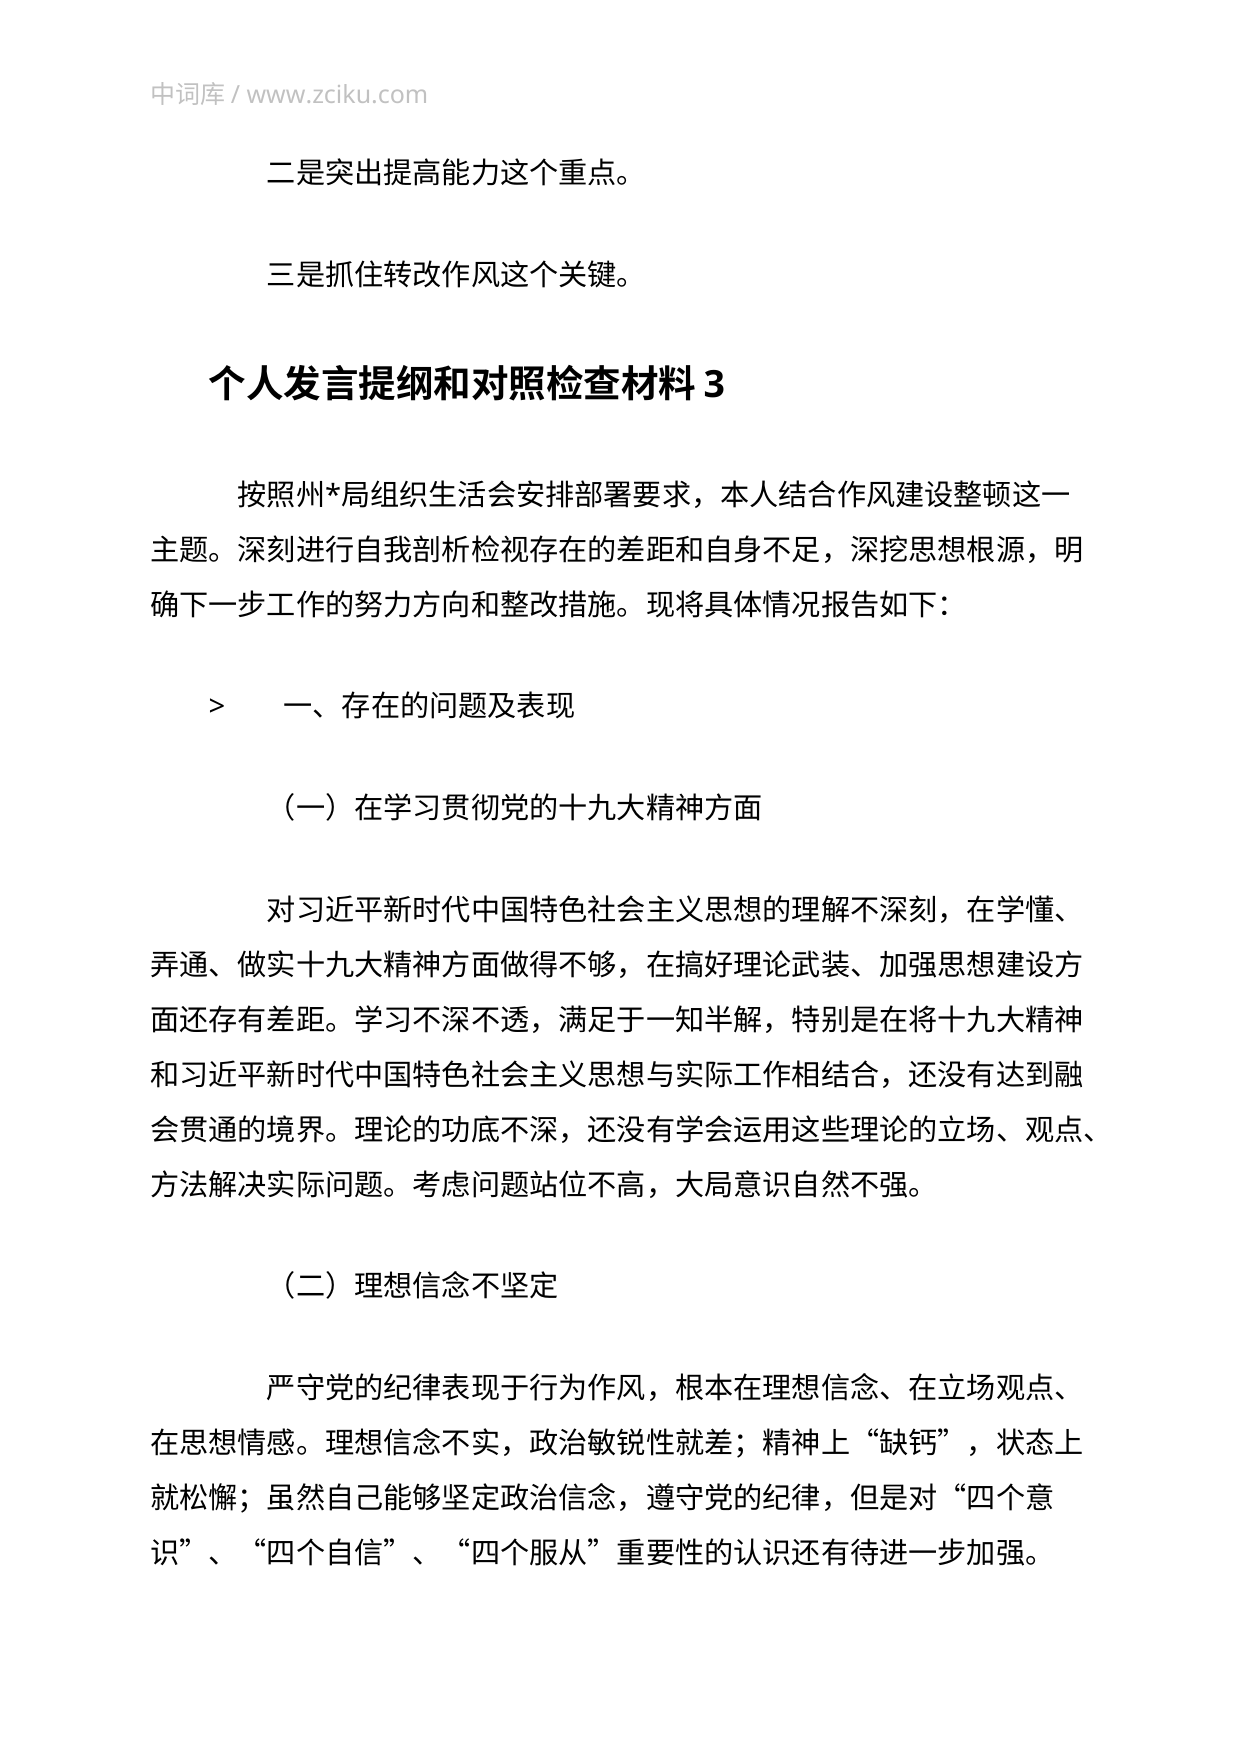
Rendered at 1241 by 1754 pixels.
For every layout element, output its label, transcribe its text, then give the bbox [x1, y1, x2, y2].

text 二是突出提高能力这个重点。 [150, 150, 1090, 192]
text > 一、存在的问题及表现 [150, 683, 1090, 725]
text （一）在学习贯彻党的十九大精神方面 [150, 785, 1090, 827]
text 严守党的纪律表现于行为作风，根本在理想信念、在立场观点、在思想情感。理想信念不实，政治敏锐性就差；精神上“缺钙”，状态上就松懈；虽然自己能够坚定政治信念，遵守党的纪律，但是对“四个意识”、“四个自信”、“四个服从”重要性的认识还有待进一步加强。 [150, 1364, 1090, 1572]
text （二）理想信念不坚定 [150, 1263, 1090, 1305]
text 对习近平新时代中国特色社会主义思想的理解不深刻，在学懂、弄通、做实十九大精神方面做得不够，在搞好理论武装、加强思想建设方面还存有差距。学习不深不透，满足于一知半解，特别是在将十九大精神和习近平新时代中国特色社会主义思想与实际工作相结合，还没有达到融会贯通的境界。理论的功底不深，还没有学会运用这些理论的立场、观点、方法解决实际问题。考虑问题站位不高，大局意识自然不强。 [150, 887, 1090, 1203]
text 个人发言提纲和对照检查材料3 [150, 353, 1090, 408]
text 按照州*局组织生活会安排部署要求，本人结合作风建设整顿这一主题。深刻进行自我剖析检视存在的差距和自身不足，深挖思想根源，明确下一步工作的努力方向和整改措施。现将具体情况报告如下： [150, 471, 1090, 623]
text 三是抓住转改作风这个关键。 [150, 252, 1090, 294]
